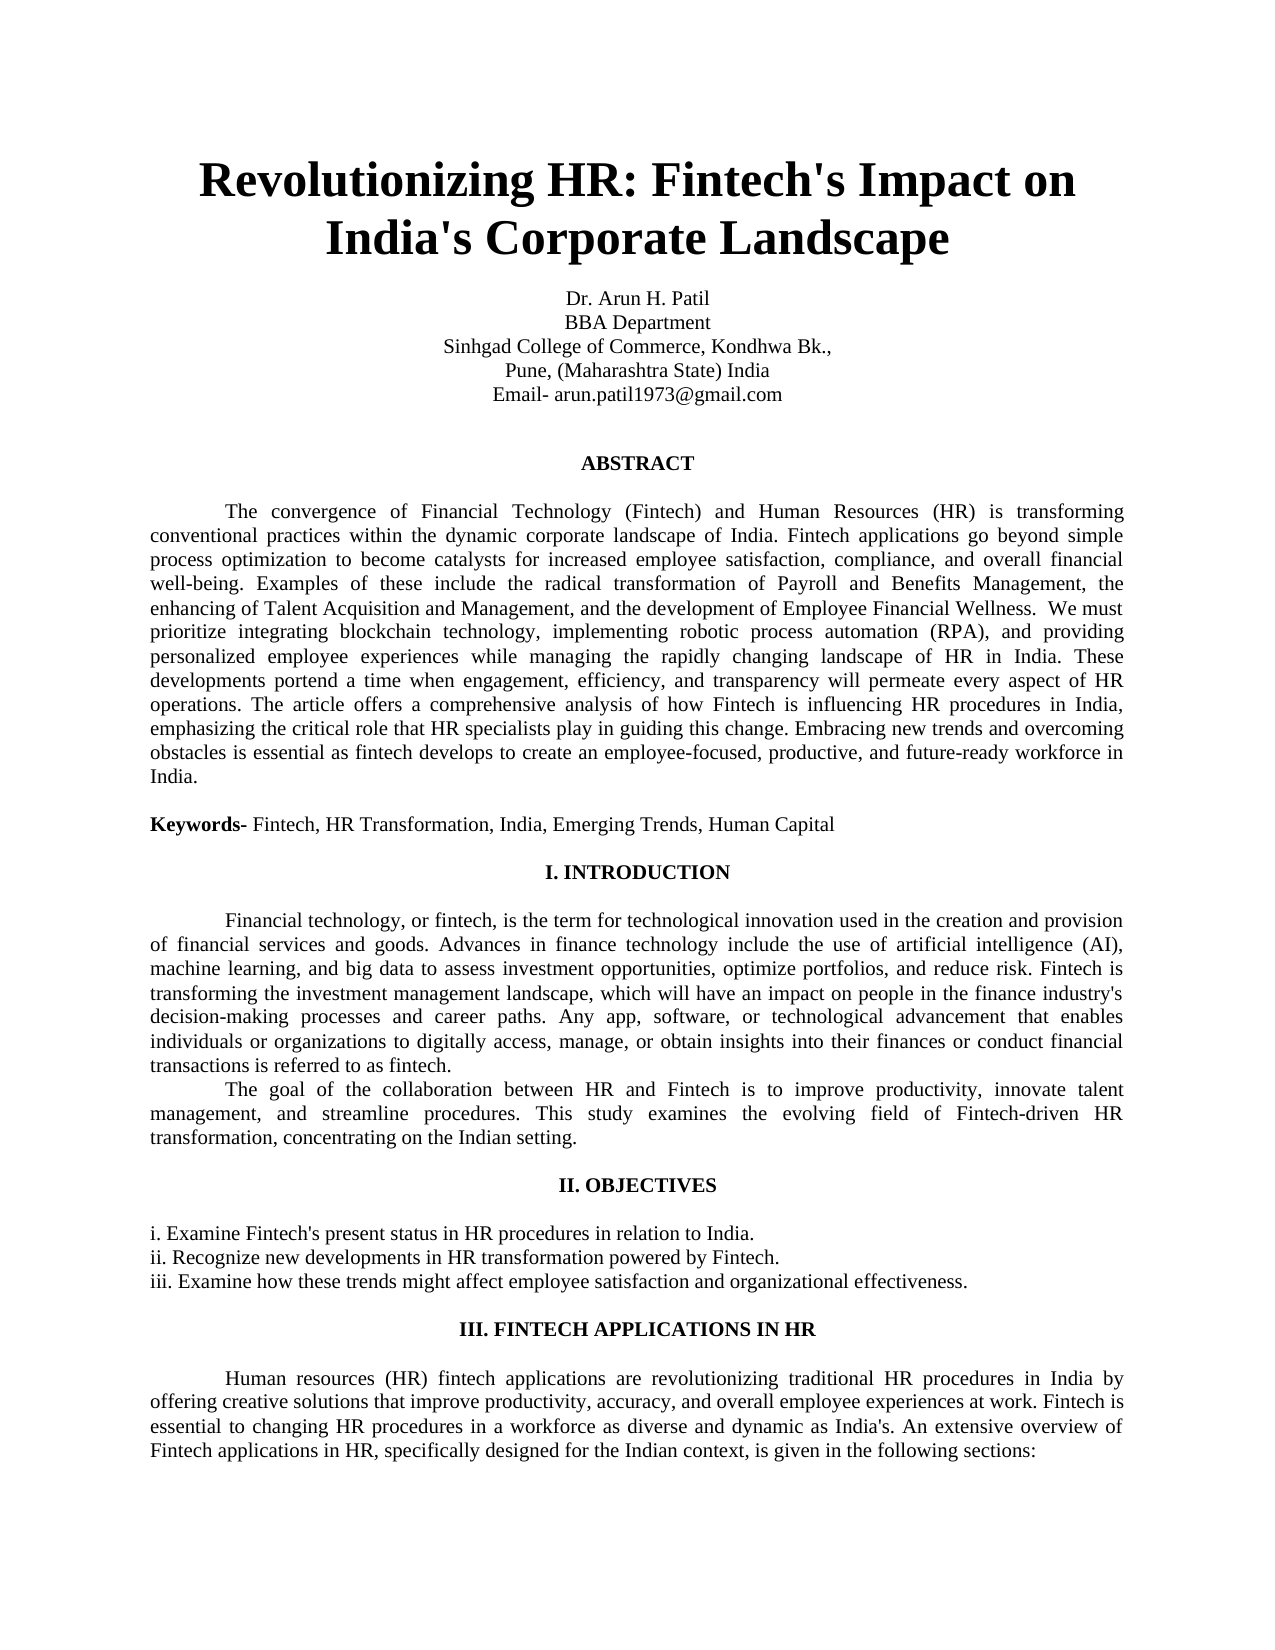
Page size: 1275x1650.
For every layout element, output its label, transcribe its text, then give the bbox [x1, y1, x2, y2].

text Revolutionizing HR: Fintech's Impact on India's Corporate Landscape [150, 150, 1125, 265]
text Email- arun.patil1973@gmail.com [150, 382, 1125, 406]
text Human resources (HR) fintech applications are revolutionizing traditional HR procedures in India by offering creative solutions that improve productivity, accuracy, and overall employee experiences at work. Fintech is essential to changing HR procedures in a workforce as diverse and dynamic as India's. An extensive overview of Fintech applications in HR, specifically designed for the Indian context, is given in the following sections: [150, 1365, 1125, 1462]
text Dr. Arun H. Patil [150, 286, 1125, 310]
text iii. Examine how these trends might affect employee satisfaction and organizational effectiveness. [150, 1269, 1125, 1293]
text III. FINTECH APPLICATIONS IN HR [150, 1317, 1125, 1341]
text Keywords- Fintech, HR Transformation, India, Emerging Trends, Human Capital [150, 812, 1125, 836]
text BBA Department [150, 310, 1125, 334]
text Financial technology, or fintech, is the term for technological innovation used in the creation and provision of financial services and goods. Advances in finance technology include the use of artificial intelligence (AI), machine learning, and big data to assess investment opportunities, optimize portfolios, and reduce risk. Fintech is transforming the investment management landscape, which will have an impact on people in the finance industry's decision-making processes and career paths. Any app, software, or technological advancement that enables individuals or organizations to digitally access, manage, or obtain insights into their finances or conduct financial transactions is referred to as fintech. [150, 908, 1125, 1077]
text The convergence of Financial Technology (Fintech) and Human Resources (HR) is transforming conventional practices within the dynamic corporate landscape of India. Fintech applications go beyond simple process optimization to become catalysts for increased employee satisfaction, compliance, and overall financial well-being. Examples of these include the radical transformation of Payroll and Benefits Management, the enhancing of Talent Acquisition and Management, and the development of Employee Financial Wellness. We must prioritize integrating blockchain technology, implementing robotic process automation (RPA), and providing personalized employee experiences while managing the rapidly changing landscape of HR in India. These developments portend a time when engagement, efficiency, and transparency will permeate every aspect of HR operations. The article offers a comprehensive analysis of how Fintech is influencing HR procedures in India, emphasizing the critical role that HR specialists play in guiding this change. Embracing new trends and overcoming obstacles is essential as fintech develops to create an employee-focused, productive, and future-ready workforce in India. [150, 499, 1125, 788]
text The goal of the collaboration between HR and Fintech is to improve productivity, innovate talent management, and streamline procedures. This study examines the evolving field of Fintech-driven HR transformation, concentrating on the Indian setting. [150, 1077, 1125, 1149]
text ii. Recognize new developments in HR transformation powered by Fintech. [150, 1245, 1125, 1269]
text Sinhgad College of Commerce, Kondhwa Bk., [150, 334, 1125, 358]
text I. INTRODUCTION [150, 860, 1125, 884]
text Pune, (Maharashtra State) India [150, 358, 1125, 382]
text II. OBJECTIVES [150, 1173, 1125, 1197]
text i. Examine Fintech's present status in HR procedures in relation to India. [150, 1221, 1125, 1245]
text ABSTRACT [150, 451, 1125, 475]
